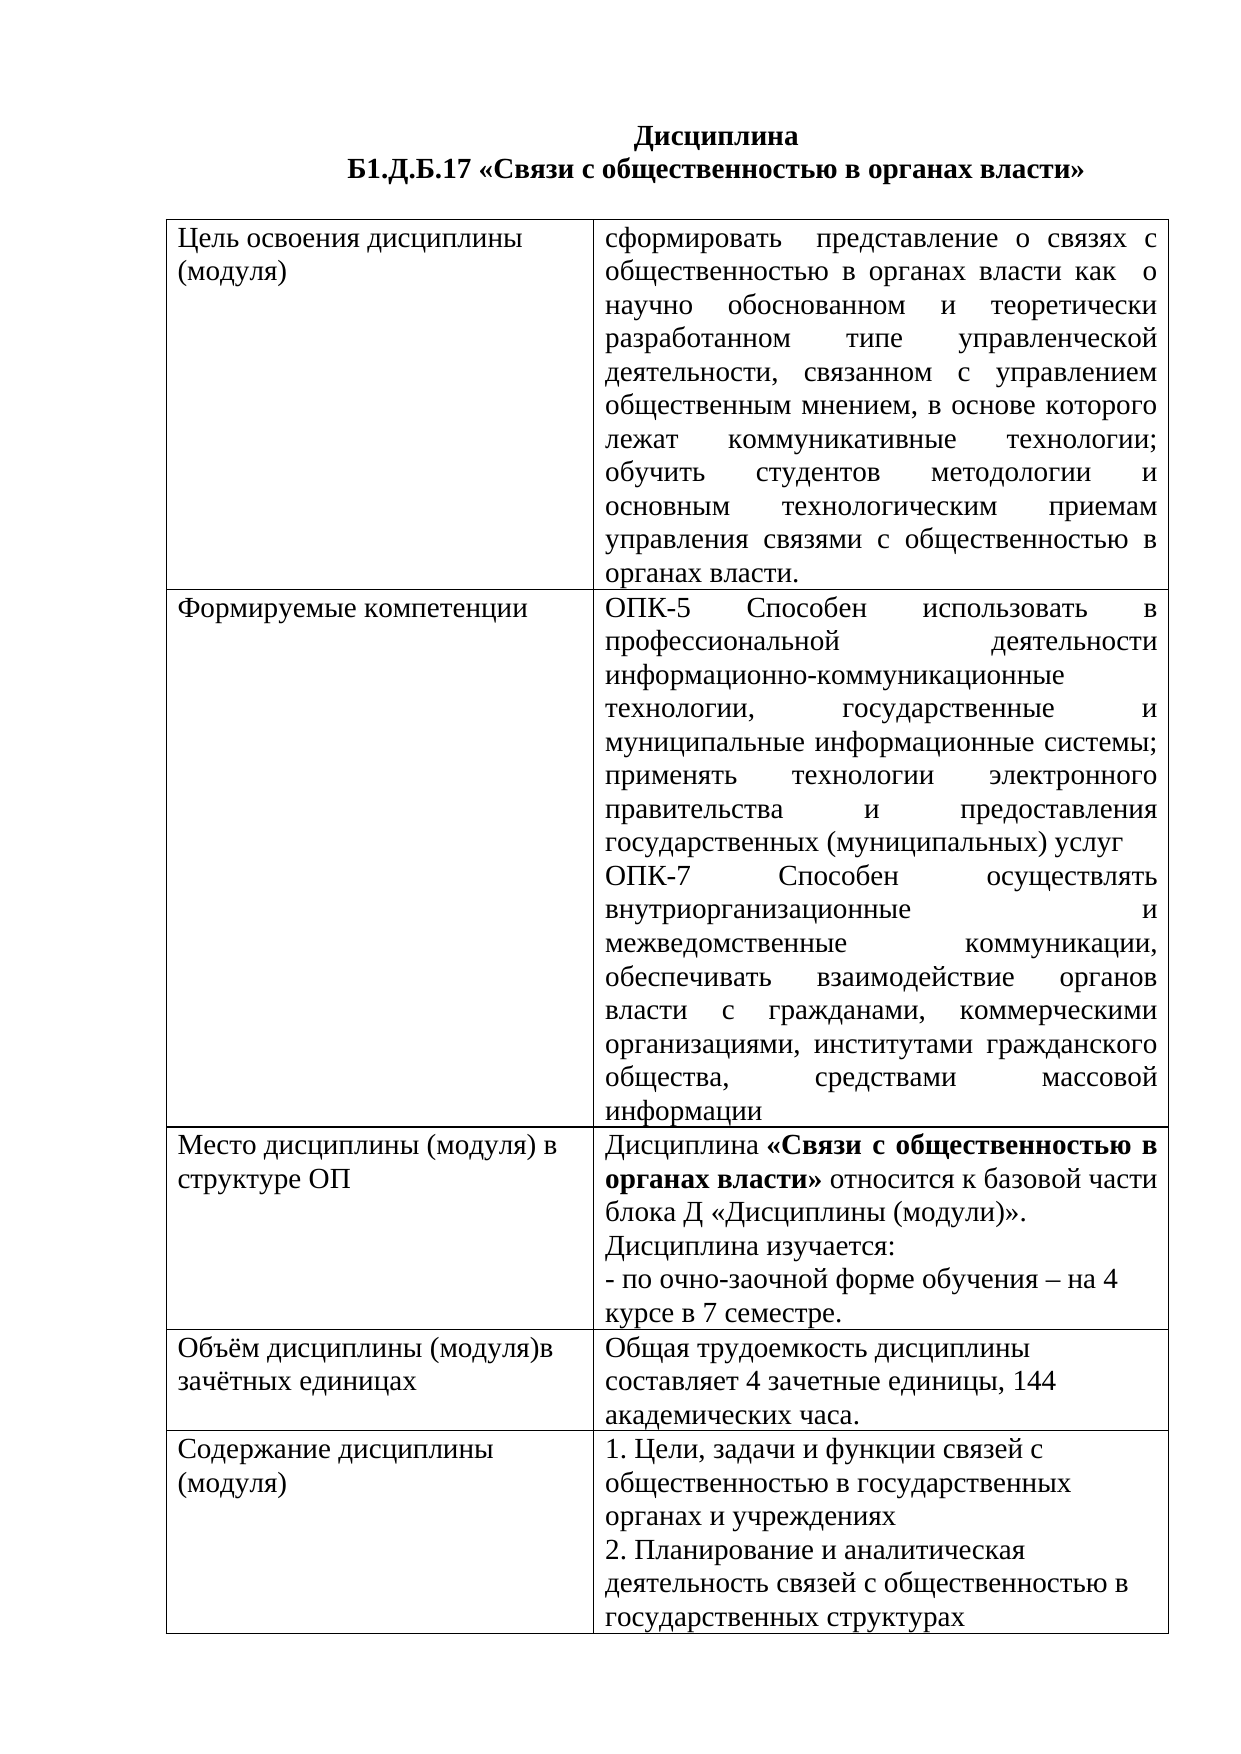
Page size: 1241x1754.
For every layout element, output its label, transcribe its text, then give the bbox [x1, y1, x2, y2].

table_cell Дисциплина «Связи с общественностью в органах власти» относится к базовой части блока Д «Дисциплины (модули)». Дисциплина изучается: - по очно-заочной форме обучения – на 4 курсе в 7 семестре. [594, 1128, 1168, 1329]
table_cell Место дисциплины (модуля) в структуре ОП [167, 1128, 593, 1329]
text Б1.Д.Б.17 «Связи с общественностью в органах власти» [177, 152, 1181, 185]
table_header сформировать представление о связях с общественностью в органах власти как о научно обоснованном и теоретически разработанном типе управленческой деятельности, связанном с управлением общественным мнением, в основе которого лежат коммуникативные технологии; обучить студентов методологии и основным технологическим приемам управления связями с общественностью в органах власти. [594, 220, 1168, 589]
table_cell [167, 1431, 593, 1633]
table_cell Общая трудоемкость дисциплины составляет 4 зачетные единицы, 144 академических часа. [594, 1330, 1168, 1430]
table_cell Формируемые компетенции [167, 590, 593, 1126]
text Дисциплина [177, 118, 1181, 152]
table_cell ОПК-5 Способен использовать в профессиональной деятельности информационно-коммуникационные технологии, государственные и муниципальные информационные системы; применять технологии электронного правительства и предоставления государственных (муниципальных) услуг ОПК-7 Способен осуществлять внутриорганизационные и межведомственные коммуникации, обеспечивать взаимодействие органов власти с гражданами, коммерческими организациями, институтами гражданского общества, средствами массовой информации [594, 590, 1168, 1126]
table_cell Объём дисциплины (модуля)в зачётных единицах [167, 1330, 593, 1430]
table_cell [594, 1431, 1168, 1633]
table_header Цель освоения дисциплины (модуля) [167, 220, 593, 589]
